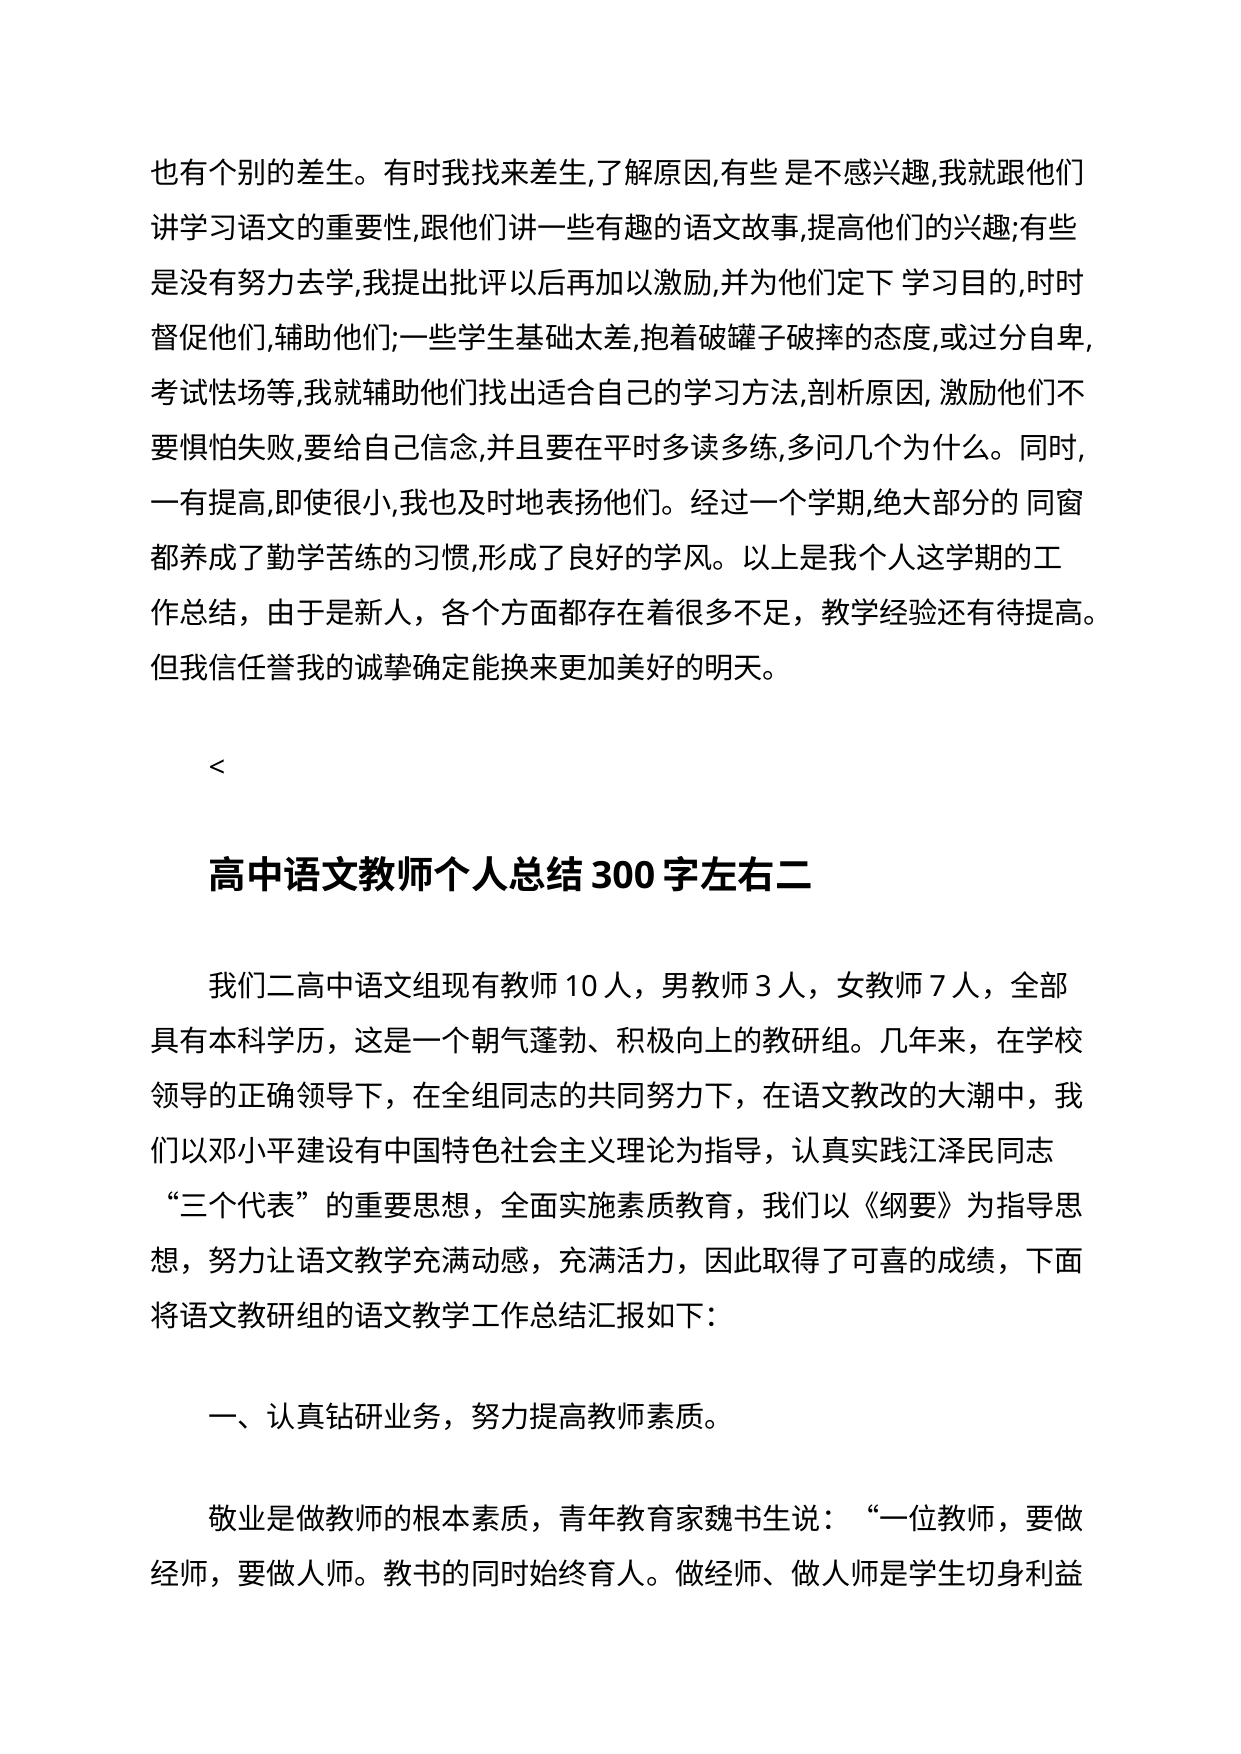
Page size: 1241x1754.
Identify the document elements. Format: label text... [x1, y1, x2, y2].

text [150, 1496, 1090, 1593]
text 我们二高中语文组现有教师10人，男教师3人，女教师7人，全部具有本科学历，这是一个朝气蓬勃、积极向上的教研组。几年来，在学校领导的正确领导下，在全组同志的共同努力下，在语文教改的大潮中，我们以邓小平建设有中国特色社会主义理论为指导，认真实践江泽民同志“三个代表”的重要思想，全面实施素质教育，我们以《纲要》为指导思想，努力让语文教学充满动感，充满活力，因此取得了可喜的成绩，下面将语文教研组的语文教学工作总结汇报如下： [150, 963, 1090, 1334]
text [150, 150, 1090, 687]
text < [150, 747, 1090, 786]
text 高中语文教师个人总结300字左右二 [150, 845, 1090, 899]
text 一、认真钻研业务，努力提高教师素质。 [150, 1394, 1090, 1436]
